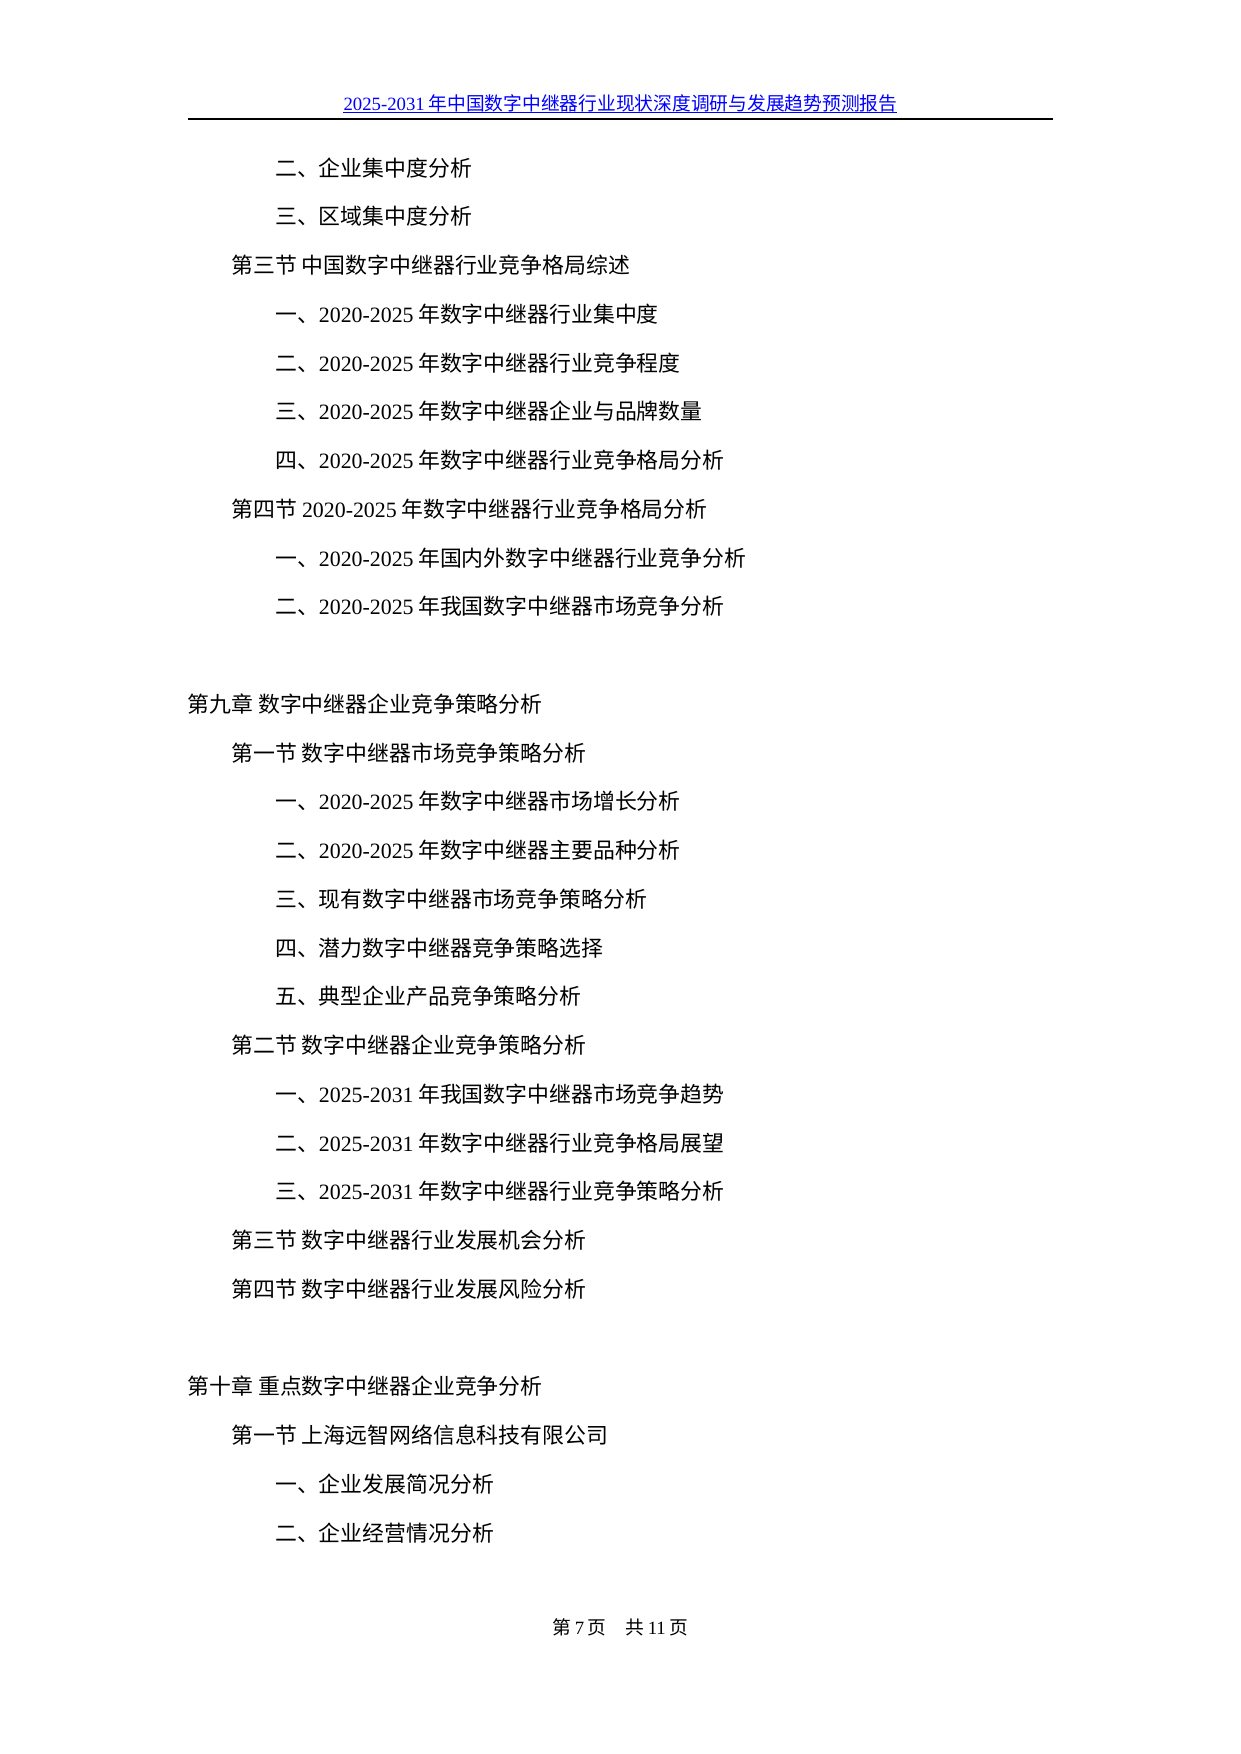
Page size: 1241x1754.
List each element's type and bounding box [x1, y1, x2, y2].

text [187, 150, 1053, 1548]
